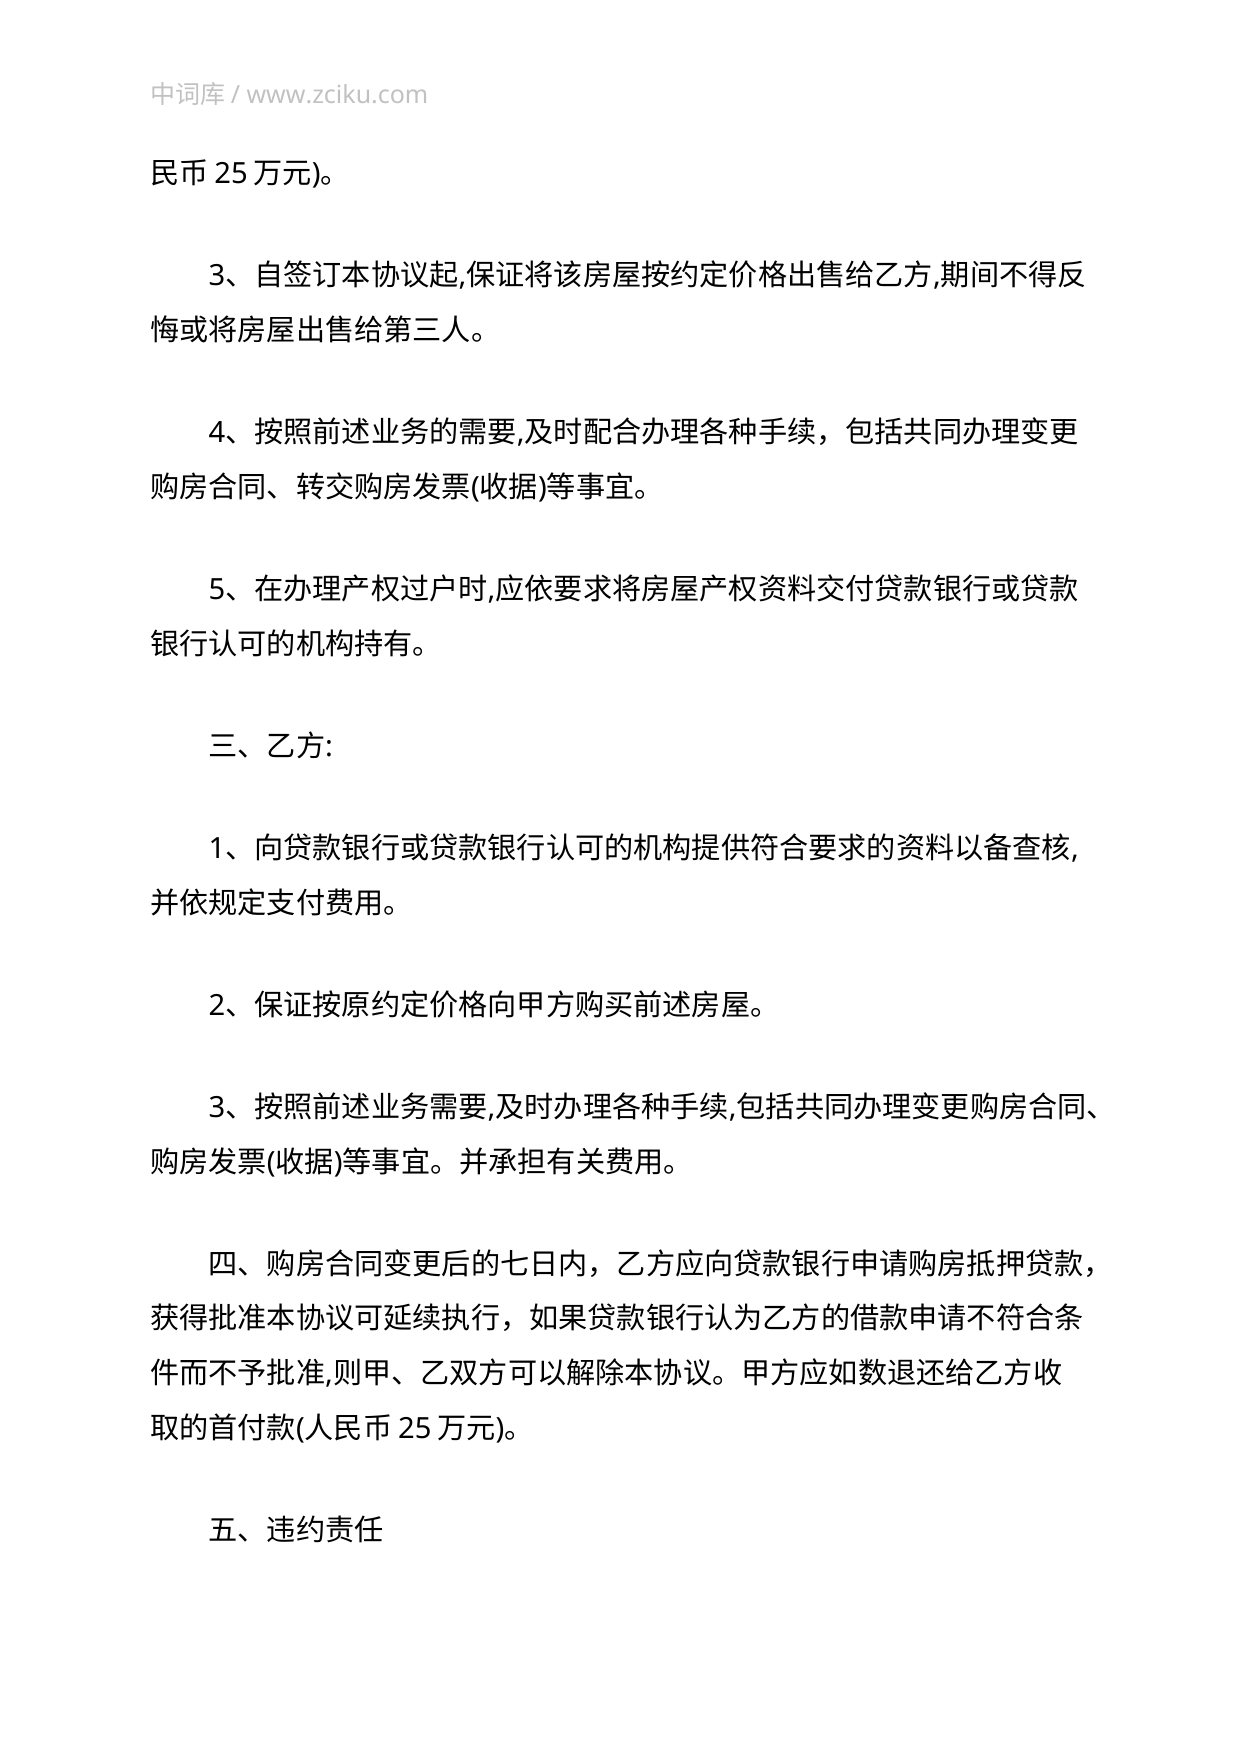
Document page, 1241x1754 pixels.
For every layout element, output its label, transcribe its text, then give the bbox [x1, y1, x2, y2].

text 2、保证按原约定价格向甲方购买前述房屋。 [150, 981, 1090, 1024]
text 五、违约责任 [150, 1507, 1090, 1549]
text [150, 150, 1090, 192]
text 5、在办理产权过户时,应依要求将房屋产权资料交付贷款银行或贷款银行认可的机构持有。 [150, 566, 1090, 663]
text 3、自签订本协议起,保证将该房屋按约定价格出售给乙方,期间不得反悔或将房屋出售给第三人。 [150, 252, 1090, 349]
text 三、乙方: [150, 722, 1090, 765]
text 1、向贷款银行或贷款银行认可的机构提供符合要求的资料以备查核,并依规定支付费用。 [150, 824, 1090, 922]
text 四、购房合同变更后的七日内，乙方应向贷款银行申请购房抵押贷款，获得批准本协议可延续执行，如果贷款银行认为乙方的借款申请不符合条件而不予批准,则甲、乙双方可以解除本协议。甲方应如数退还给乙方收取的首付款(人民币25万元)。 [150, 1240, 1090, 1447]
text 4、按照前述业务的需要,及时配合办理各种手续，包括共同办理变更购房合同、转交购房发票(收据)等事宜。 [150, 409, 1090, 506]
text 3、按照前述业务需要,及时办理各种手续,包括共同办理变更购房合同、购房发票(收据)等事宜。并承担有关费用。 [150, 1083, 1090, 1181]
